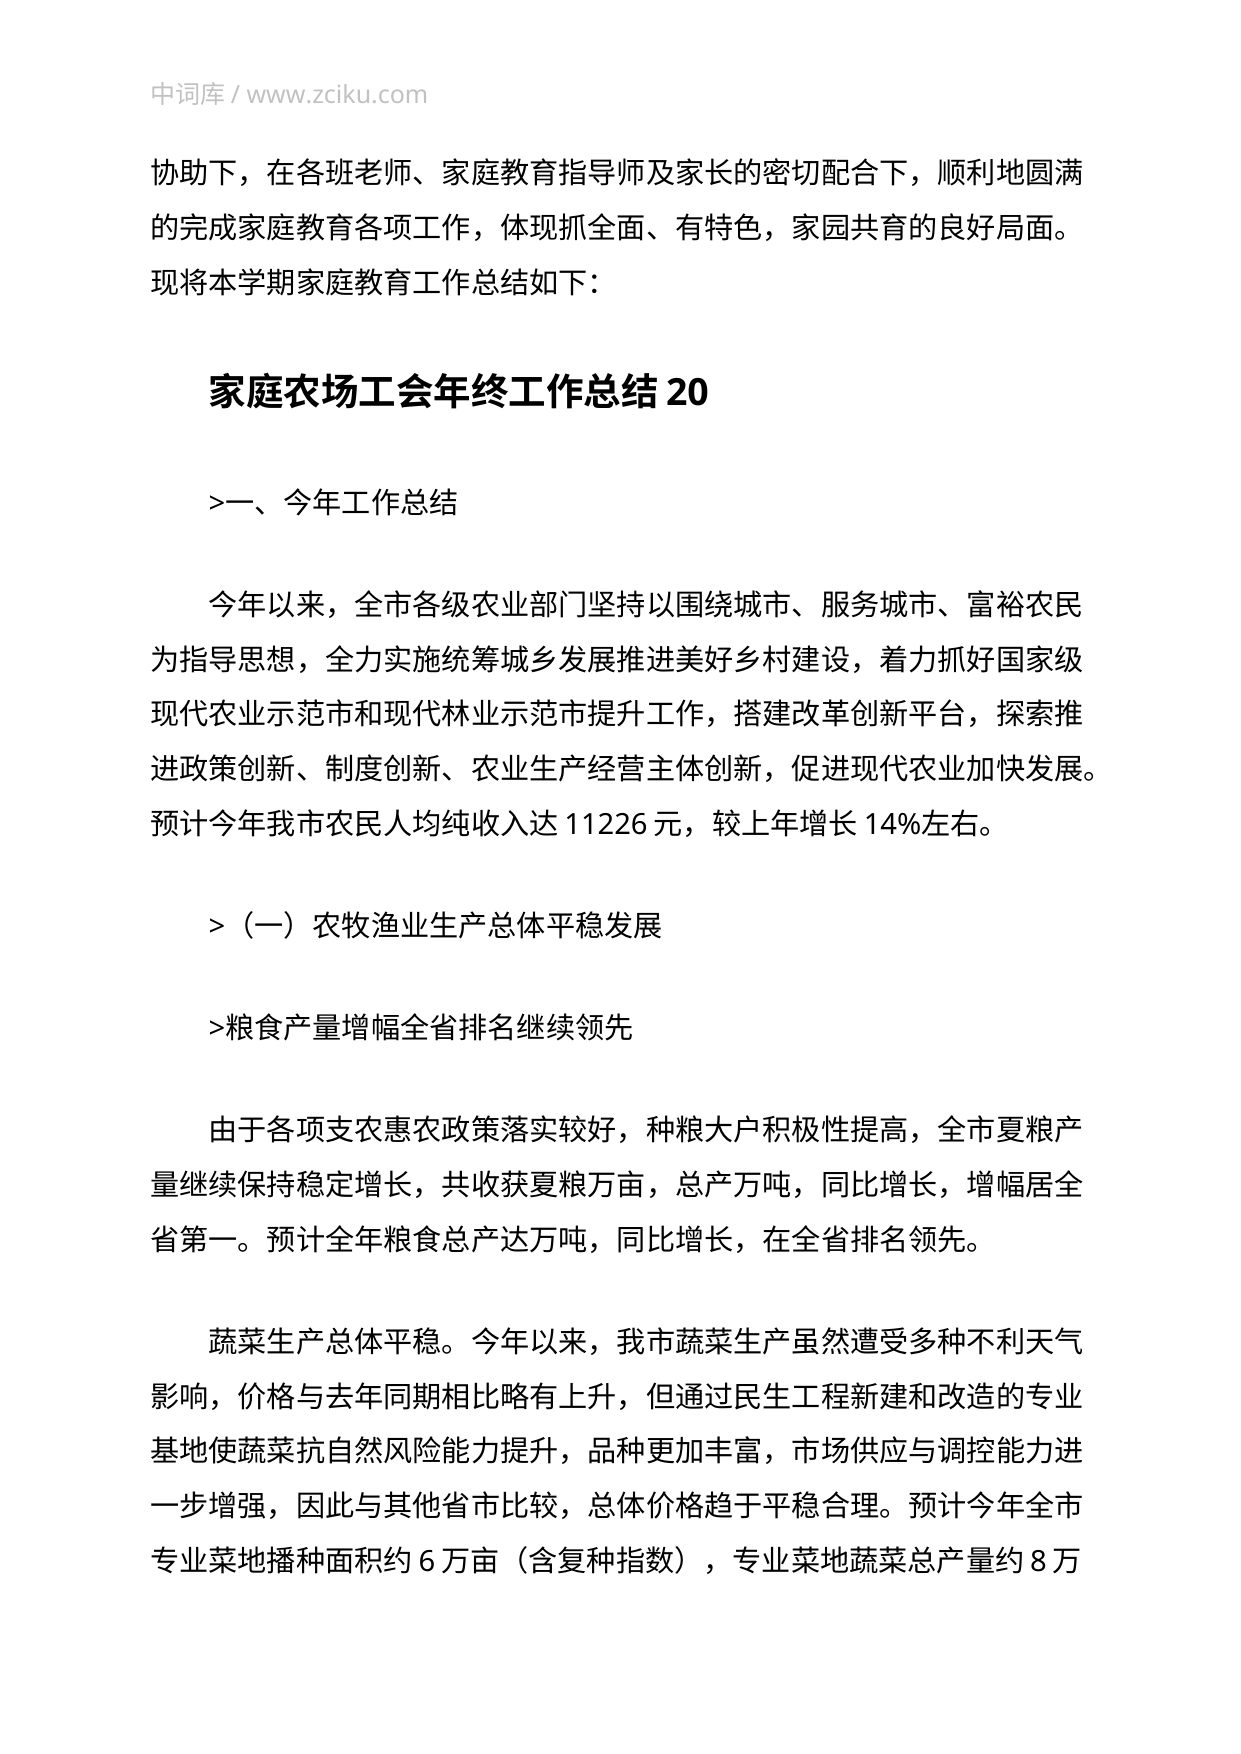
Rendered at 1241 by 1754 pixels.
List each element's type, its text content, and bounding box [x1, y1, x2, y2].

text 由于各项支农惠农政策落实较好，种粮大户积极性提高，全市夏粮产量继续保持稳定增长，共收获夏粮万亩，总产万吨，同比增长，增幅居全省第一。预计全年粮食总产达万吨，同比增长，在全省排名领先。 [150, 1107, 1090, 1259]
text >（一）农牧渔业生产总体平稳发展 [150, 903, 1090, 945]
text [150, 1318, 1090, 1580]
text >一、今年工作总结 [150, 479, 1090, 522]
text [150, 150, 1090, 302]
text 今年以来，全市各级农业部门坚持以围绕城市、服务城市、富裕农民为指导思想，全力实施统筹城乡发展推进美好乡村建设，着力抓好国家级现代农业示范市和现代林业示范市提升工作，搭建改革创新平台，探索推进政策创新、制度创新、农业生产经营主体创新，促进现代农业加快发展。预计今年我市农民人均纯收入达11226元，较上年增长14%左右。 [150, 581, 1090, 843]
text >粮食产量增幅全省排名继续领先 [150, 1005, 1090, 1047]
text 家庭农场工会年终工作总结20 [150, 362, 1090, 416]
